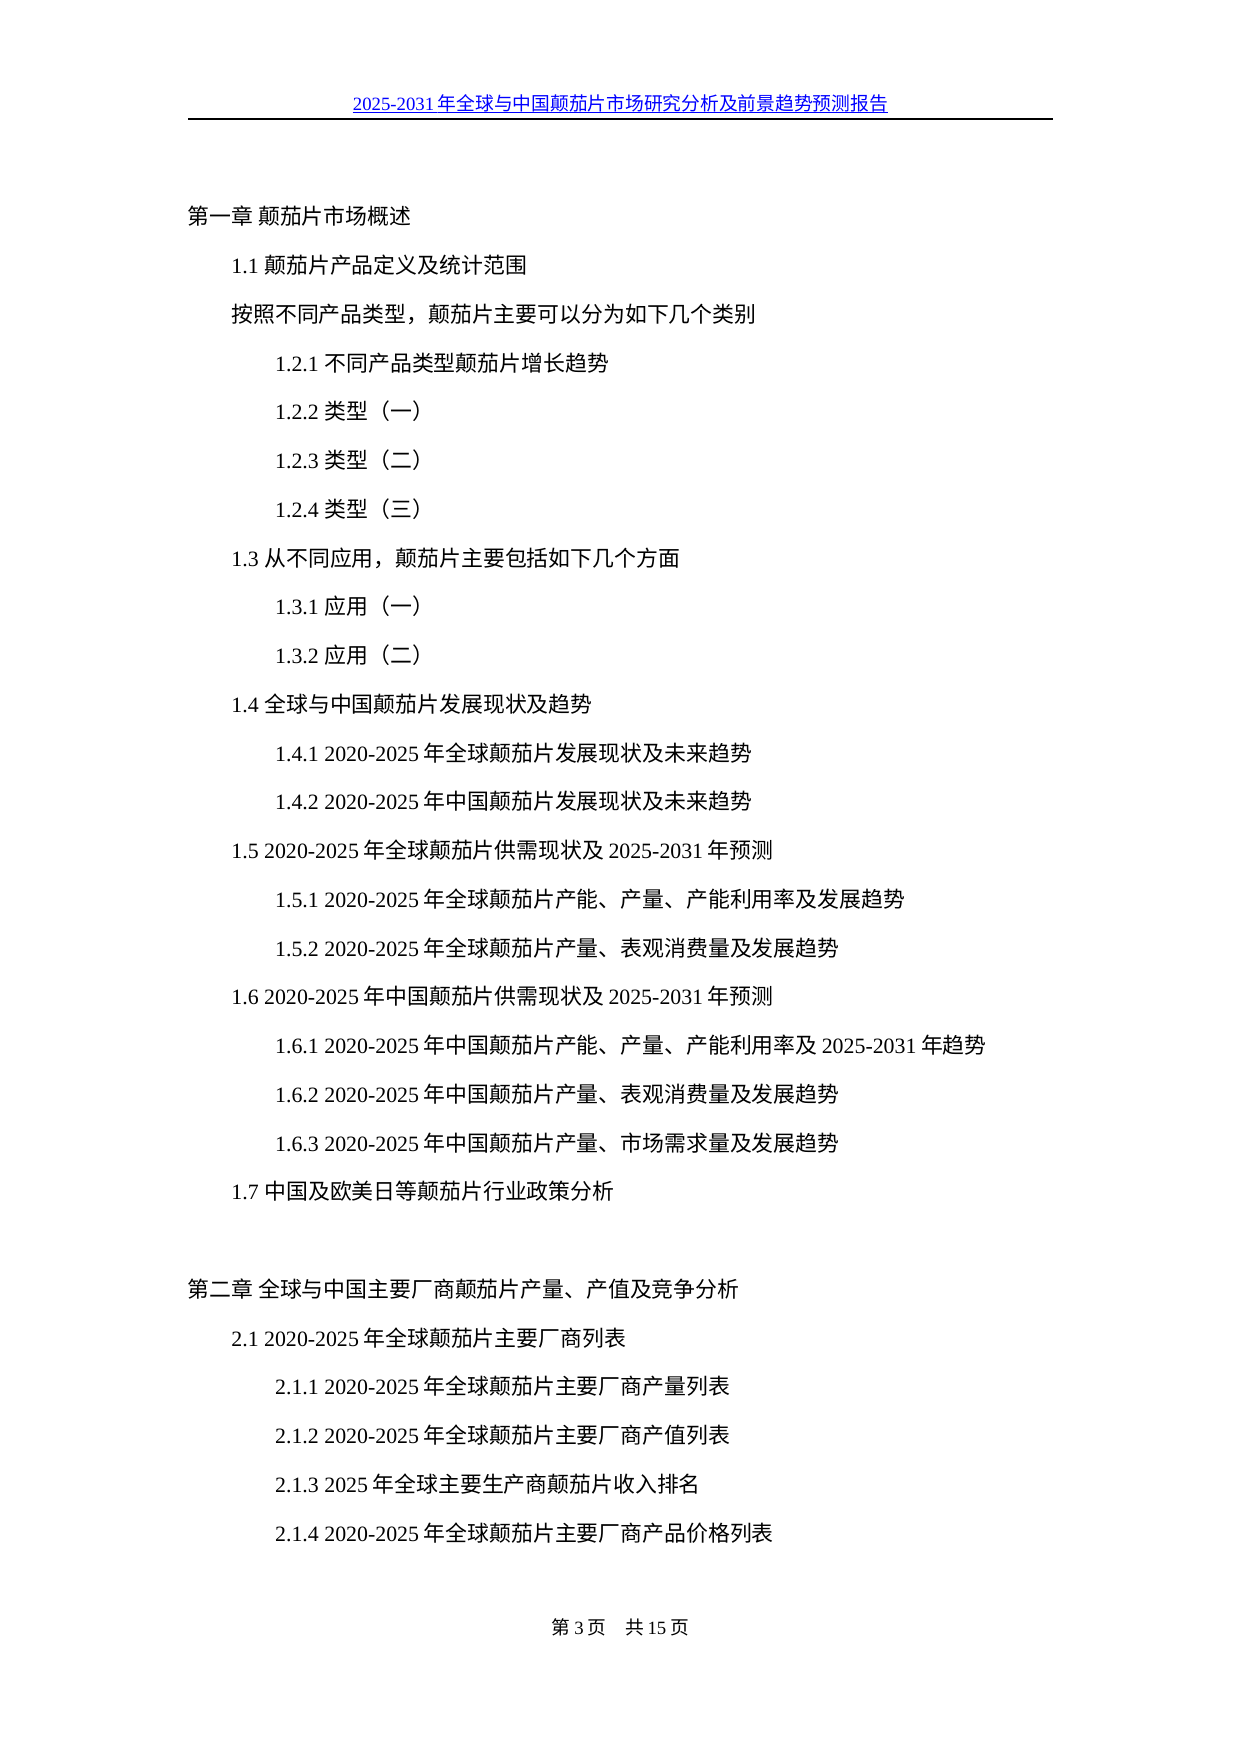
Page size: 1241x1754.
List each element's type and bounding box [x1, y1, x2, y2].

text [187, 150, 1053, 1548]
